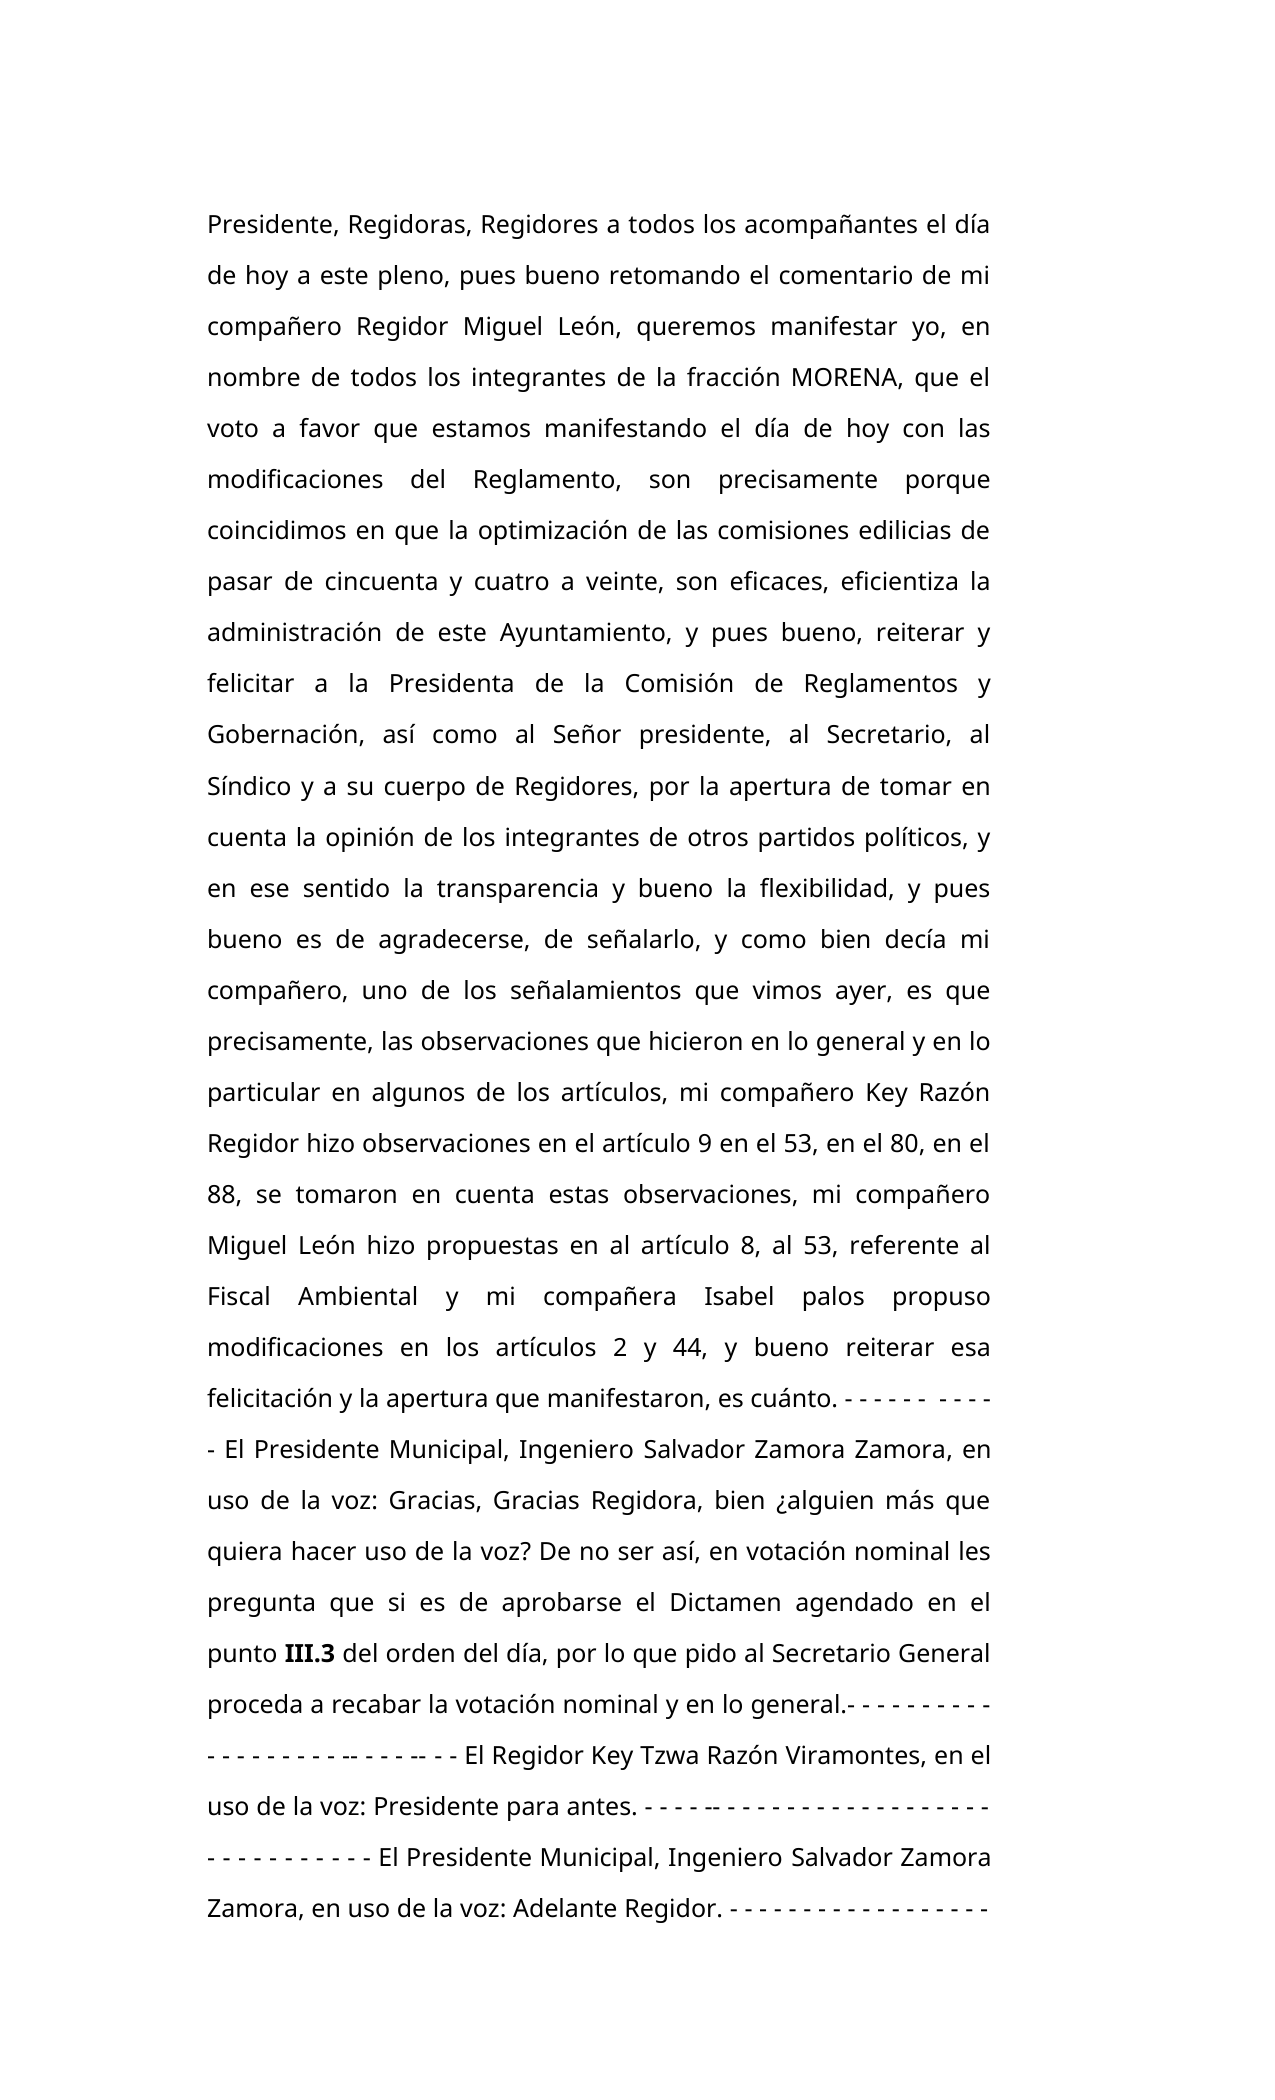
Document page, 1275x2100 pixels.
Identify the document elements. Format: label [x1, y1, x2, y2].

text [207, 207, 991, 1925]
